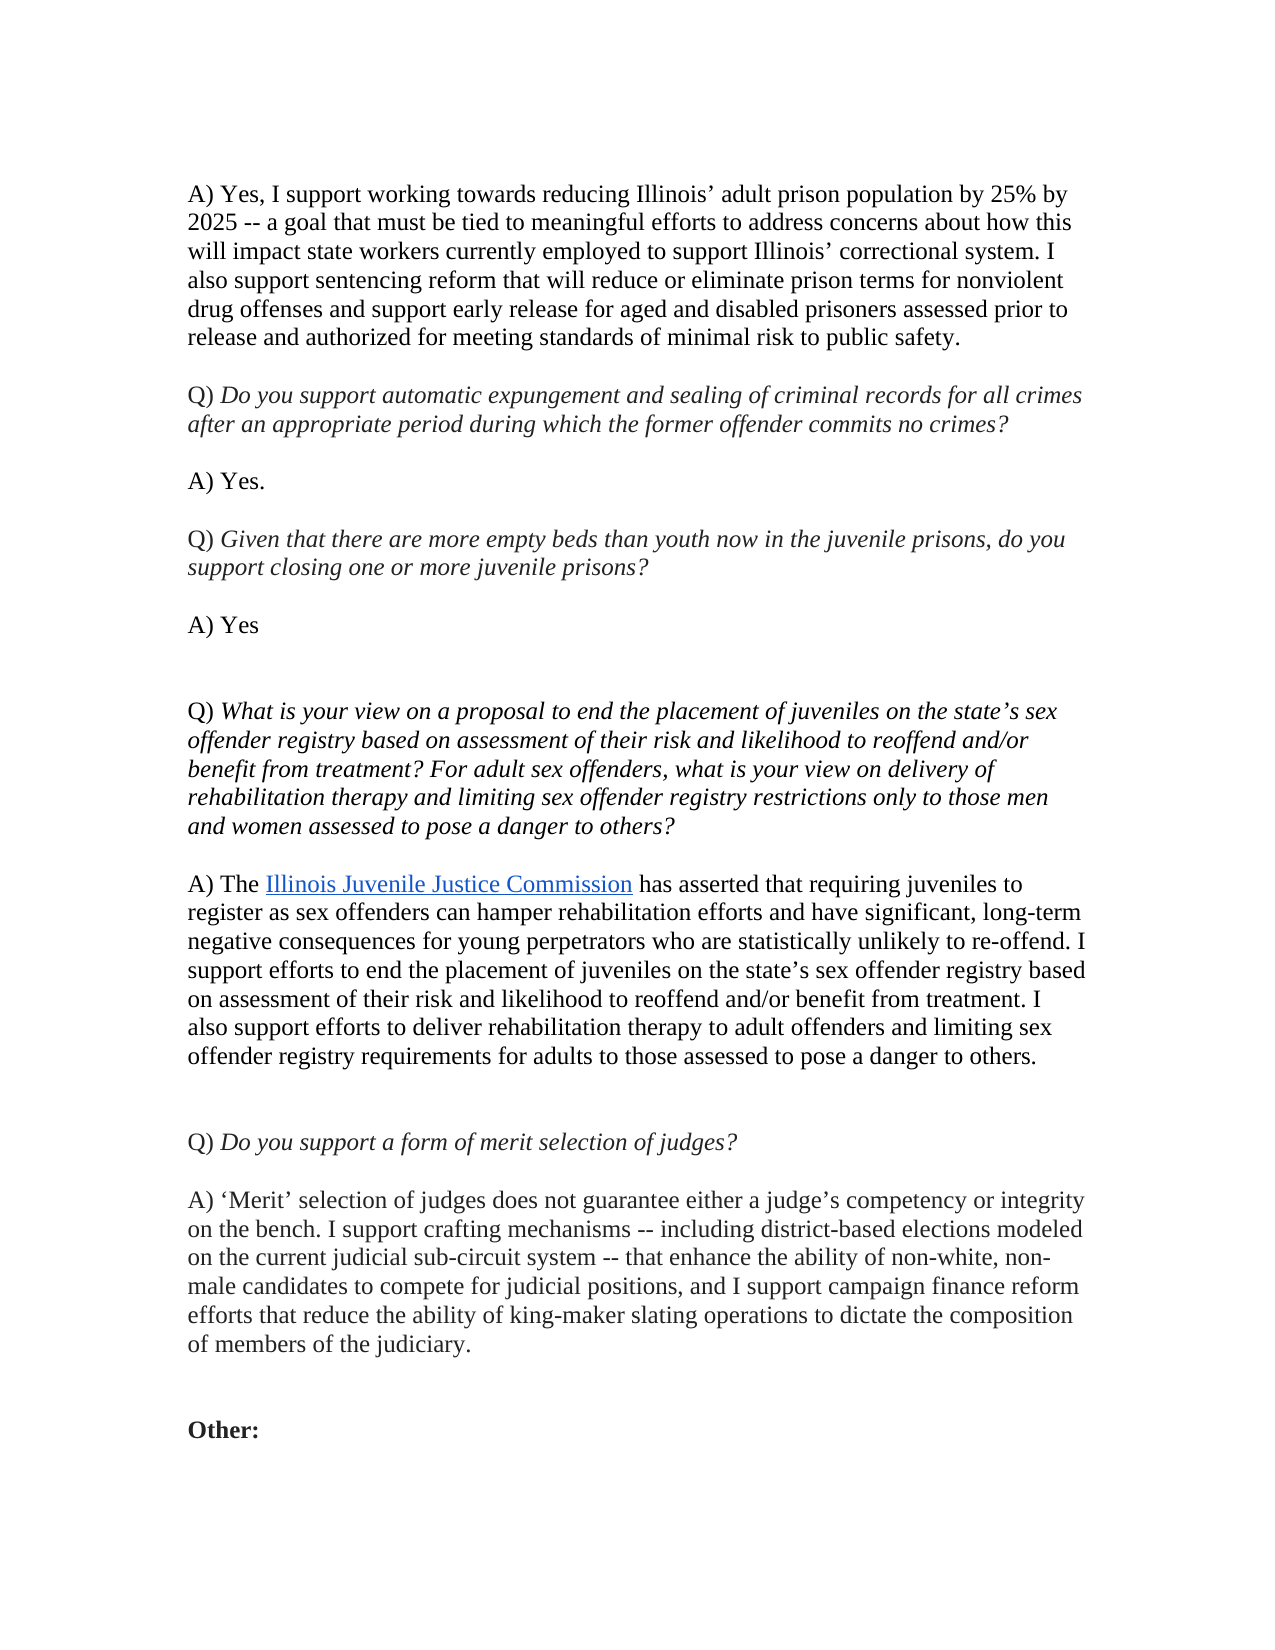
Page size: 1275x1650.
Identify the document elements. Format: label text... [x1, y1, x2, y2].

text A) Yes, I support working towards reducing Illinois’ adult prison population by 25% by 2025 -- a goal that must be tied to meaningful efforts to address concerns about how this will impact state workers currently employed to support Illinois’ correctional system. I also support sentencing reform that will reduce or eliminate prison terms for nonviolent drug offenses and support early release for aged and disabled prisoners assessed prior to release and authorized for meeting standards of minimal risk to public safety. [187, 179, 1087, 351]
text Q) Do you support a form of merit selection of judges? [187, 1127, 1087, 1156]
text A) Yes [187, 610, 1087, 639]
text Q) Given that there are more empty beds than youth now in the juvenile prisons, do you support closing one or more juvenile prisons? [187, 524, 1087, 581]
text A) The Illinois Juvenile Justice Commission has asserted that requiring juveniles to register as sex offenders can hamper rehabilitation efforts and have significant, long-term negative consequences for young perpetrators who are statistically unlikely to re-offend. I support efforts to end the placement of juveniles on the state’s sex offender registry based on assessment of their risk and likelihood to reoffend and/or benefit from treatment. I also support efforts to deliver rehabilitation therapy to adult offenders and limiting sex offender registry requirements for adults to those assessed to pose a danger to others. [187, 869, 1087, 1070]
text Q) What is your view on a proposal to end the placement of juveniles on the state’s sex offender registry based on assessment of their risk and likelihood to reoffend and/or benefit from treatment? For adult sex offenders, what is your view on delivery of rehabilitation therapy and limiting sex offender registry restrictions only to those men and women assessed to pose a danger to others? [187, 696, 1087, 840]
text Other: [187, 1415, 1087, 1444]
text Q) Do you support automatic expungement and sealing of criminal records for all crimes after an appropriate period during which the former offender commits no crimes? [187, 380, 1087, 437]
text A) Yes. [187, 466, 1087, 495]
text A) ‘Merit’ selection of judges does not guarantee either a judge’s competency or integrity on the bench. I support crafting mechanisms -- including district-based elections modeled on the current judicial sub-circuit system -- that enhance the ability of non-white, non-male candidates to compete for judicial positions, and I support campaign finance reform efforts that reduce the ability of king-maker slating operations to dictate the composition of members of the judiciary. [187, 1185, 1087, 1357]
